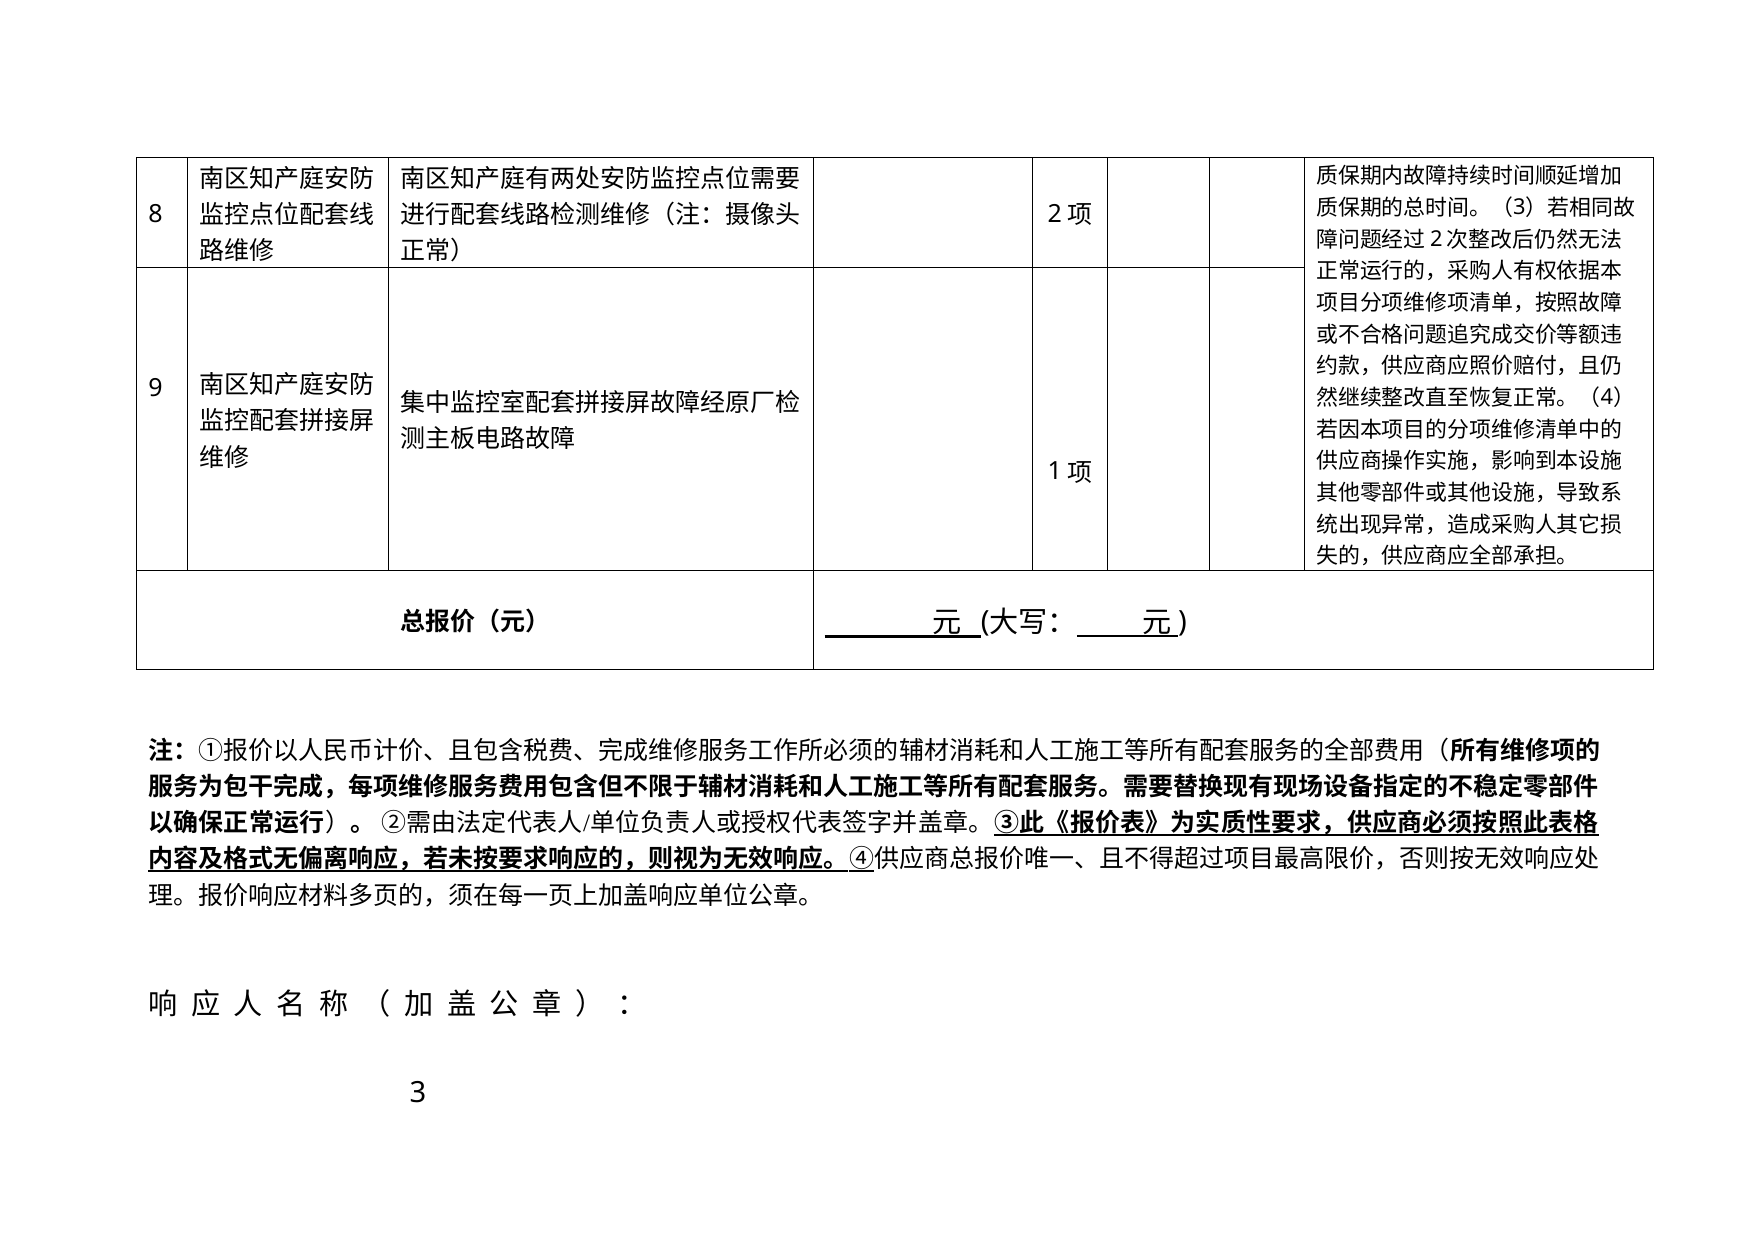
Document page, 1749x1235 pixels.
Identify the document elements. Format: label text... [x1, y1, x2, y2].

table_cell 南区知产庭有两处安防监控点位需要进行配套线路检测维修（注：摄像头正常） [389, 158, 813, 267]
table_cell 南区知产庭安防监控点位配套线路维修 [188, 158, 388, 267]
table_cell [1210, 158, 1304, 267]
table_cell 元 (大写： 元 ) [814, 571, 1653, 669]
table_cell 1项 [1033, 268, 1107, 570]
table_cell 总报价（元） [137, 571, 813, 669]
text 注：①报价以人民币计价、且包含税费、完成维修服务工作所必须的辅材消耗和人工施工等所有配套服务的全部费用（所有维修项的服务为包干完成，每项维修服务费用包含但不限于辅材消耗和人工施工等所有配套服务。需要替换现有现场设备指定的不稳定零部件以确保正常运行）。 ②需由法定代表人/单位负责人或授权代表签字并盖章。③此《报价表》为实质性要求，供应商必须按照此表格内容及格式无偏离响应，若未按要求响应的，则视为无效响应。④供应商总报价唯一、且不得超过项目最高限价，否则按无效响应处理。报价响应材料多页的，须在每一页上加盖响应单位公章。 [148, 730, 1600, 911]
text 响应人名称（加盖公章）： [148, 972, 1600, 1032]
table_cell [1108, 158, 1209, 267]
table_cell 南区知产庭安防监控配套拼接屏维修 [188, 268, 388, 570]
table_cell [1210, 268, 1304, 570]
table_cell [814, 158, 1032, 267]
table_cell 2项 [1033, 158, 1107, 267]
table_cell 8 [137, 158, 187, 267]
table_cell 集中监控室配套拼接屏故障经原厂检测主板电路故障 [389, 268, 813, 570]
table_cell [814, 268, 1032, 570]
table_cell 9 [137, 268, 187, 570]
table_cell [1108, 268, 1209, 570]
